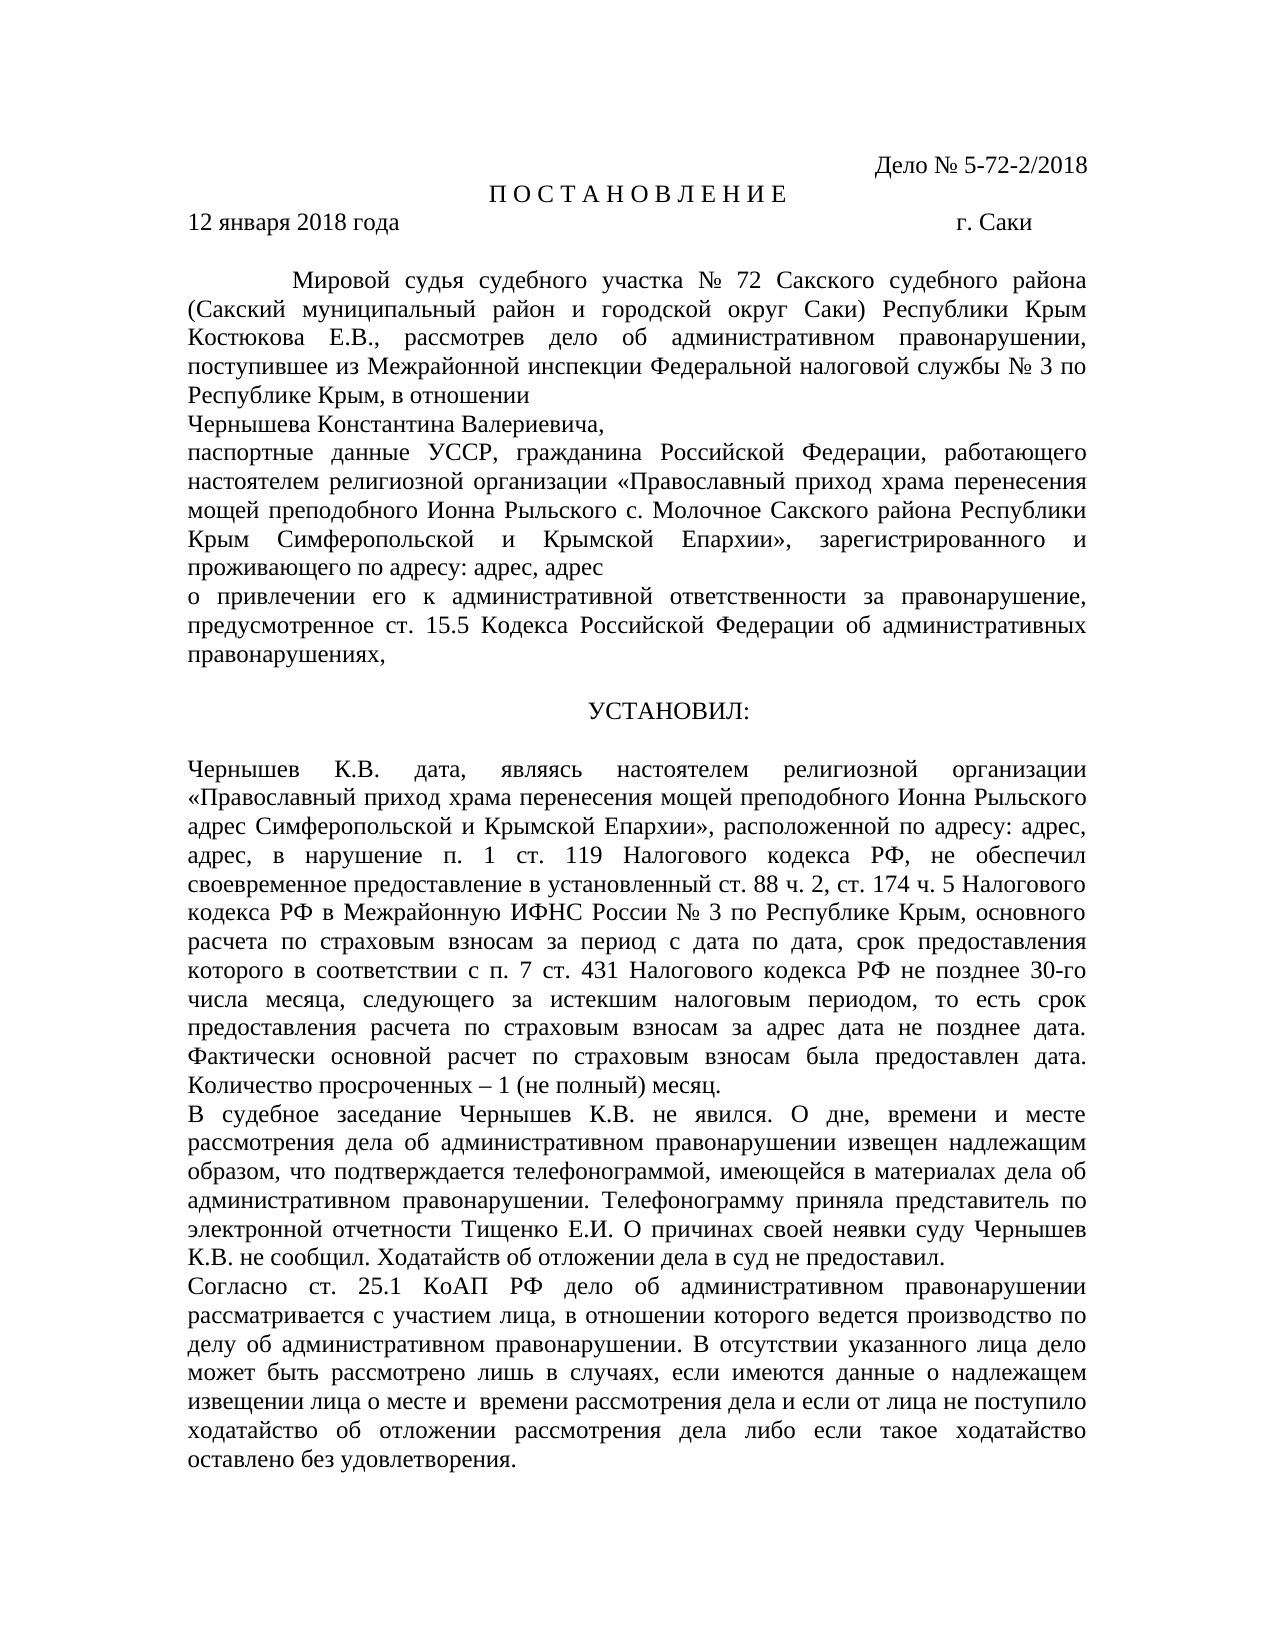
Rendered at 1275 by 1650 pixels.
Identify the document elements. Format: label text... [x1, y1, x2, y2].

text Дело № 5-72-2/2018 [187, 150, 1087, 179]
text УСТАНОВИЛ: [187, 696, 1087, 725]
text Согласно ст. 25.1 КоАП РФ дело об административном правонарушении рассматривается с участием лица, в отношении которого ведется производство по делу об административном правонарушении. В отсутствии указанного лица дело может быть рассмотрено лишь в случаях, если имеются данные о надлежащем извещении лица о месте и времени рассмотрения дела и если от лица не поступило ходатайство об отложении рассмотрения дела либо если такое ходатайство оставлено без удовлетворения. [187, 1271, 1087, 1472]
text В судебное заседание Чернышев К.В. не явился. О дне, времени и месте рассмотрения дела об административном правонарушении извещен надлежащим образом, что подтверждается телефонограммой, имеющейся в материалах дела об административном правонарушении. Телефонограмму приняла представитель по электронной отчетности Тищенко Е.И. О причинах своей неявки суду Чернышев К.В. не сообщил. Ходатайств об отложении дела в суд не предоставил. [187, 1099, 1087, 1271]
text 12 января 2018 года г. Саки [187, 207, 1087, 236]
text о привлечении его к административной ответственности за правонарушение, предусмотренное ст. 15.5 Кодекса Российской Федерации об административных правонарушениях, [187, 581, 1087, 667]
text паспортные данные УССР, гражданина Российской Федерации, работающего настоятелем религиозной организации «Православный приход храма перенесения мощей преподобного Ионна Рыльского с. Молочное Сакского района Республики Крым Симферопольской и Крымской Епархии», зарегистрированного и проживающего по адресу: адрес, адрес [187, 437, 1087, 581]
text П О С Т А Н О В Л Е Н И Е [187, 179, 1087, 207]
text Чернышев К.В. дата, являясь настоятелем религиозной организации «Православный приход храма перенесения мощей преподобного Ионна Рыльского адрес Симферопольской и Крымской Епархии», расположенной по адресу: адрес, адрес, в нарушение п. 1 ст. 119 Налогового кодекса РФ, не обеспечил своевременное предоставление в установленный ст. 88 ч. 2, ст. 174 ч. 5 Налогового кодекса РФ в Межрайонную ИФНС России № 3 по Республике Крым, основного расчета по страховым взносам за период с дата по дата, срок предоставления которого в соответствии с п. 7 ст. 431 Налогового кодекса РФ не позднее 30-го числа месяца, следующего за истекшим налоговым периодом, то есть срок предоставления расчета по страховым взносам за адрес дата не позднее дата. Фактически основной расчет по страховым взносам была предоставлен дата. Количество просроченных – 1 (не полный) месяц. [187, 754, 1087, 1099]
text Мировой судья судебного участка № 72 Сакского судебного района (Сакский муниципальный район и городской округ Саки) Республики Крым Костюкова Е.В., рассмотрев дело об административном правонарушении, поступившее из Межрайонной инспекции Федеральной налоговой службы № 3 по Республике Крым, в отношении [187, 265, 1087, 409]
text Чернышева Константина Валериевича, [187, 409, 1087, 437]
